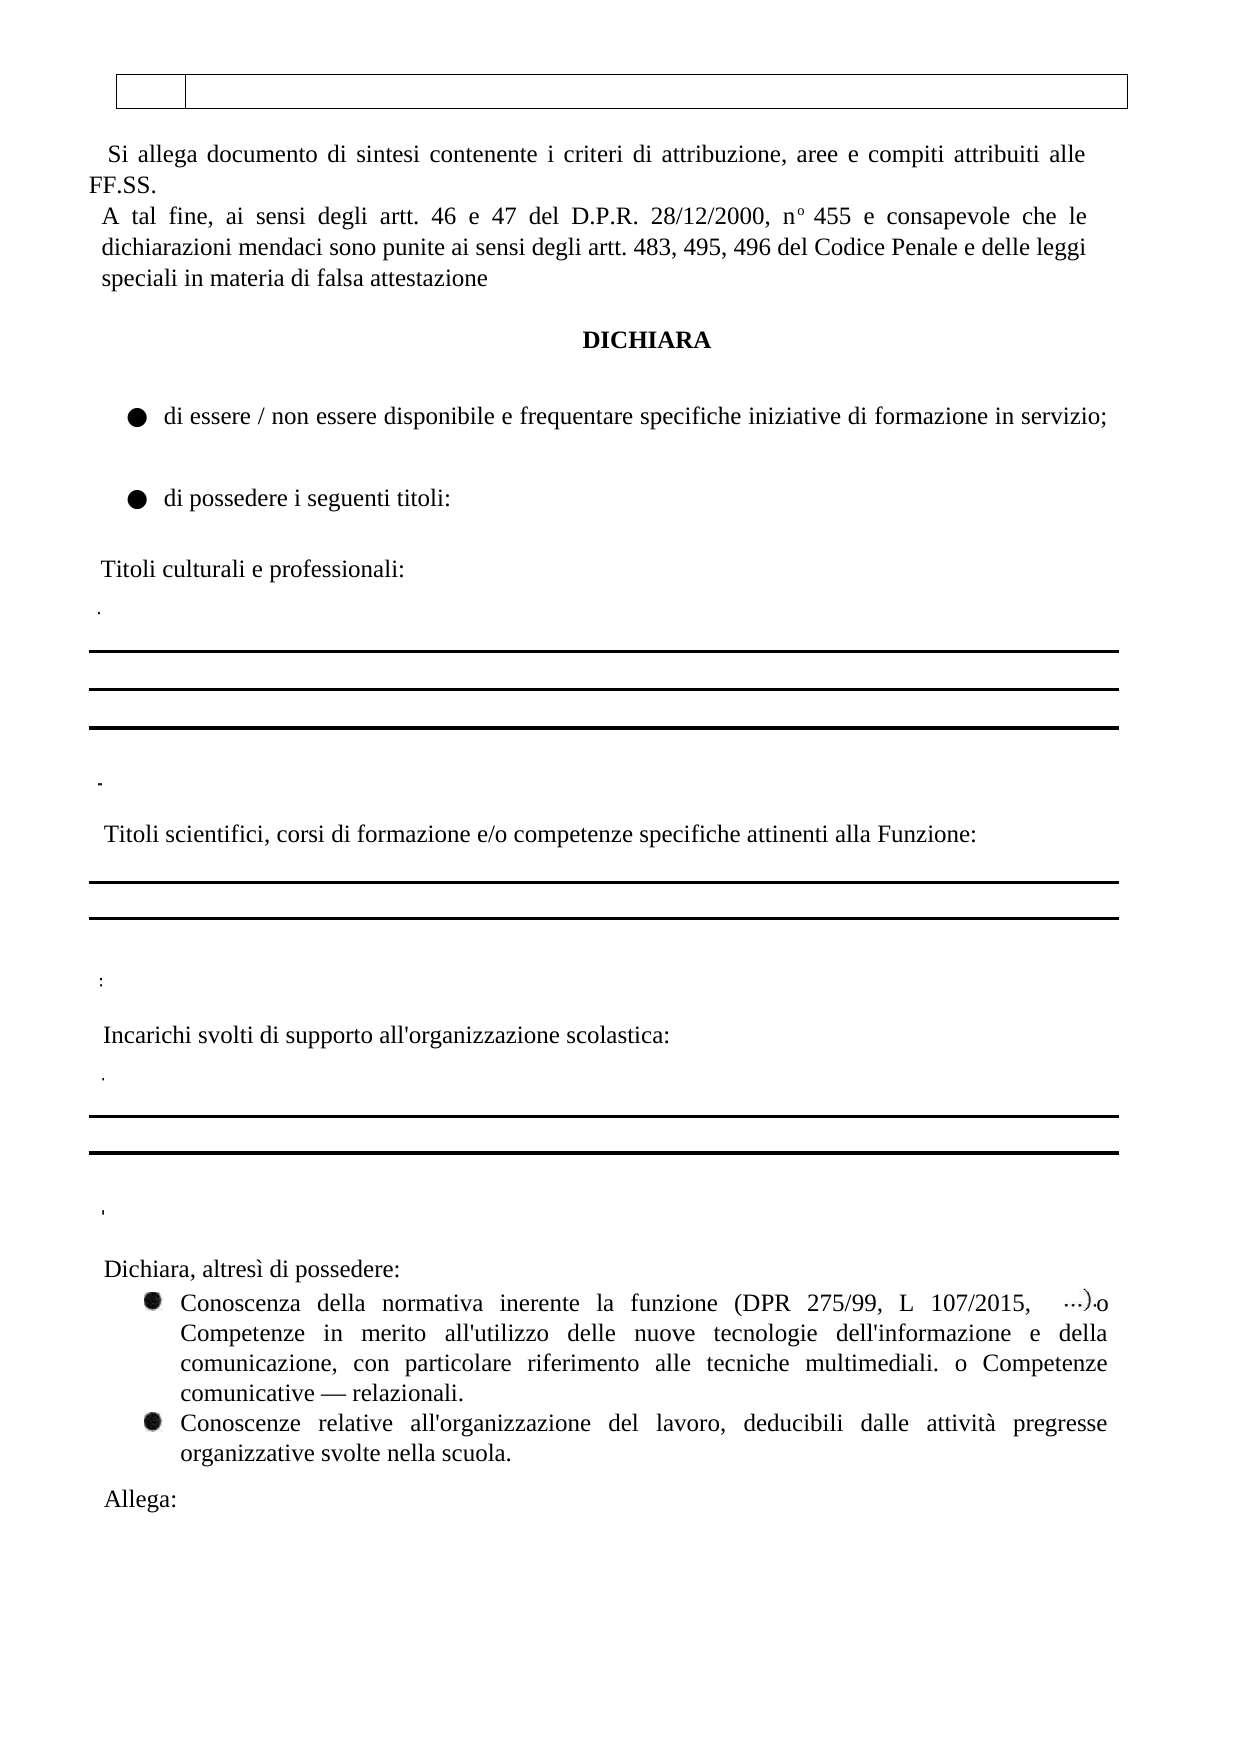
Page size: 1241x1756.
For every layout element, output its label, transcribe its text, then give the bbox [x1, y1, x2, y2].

text Allega: [103, 1484, 1119, 1513]
picture [144, 1412, 163, 1432]
text Titoli scientifici, corsi di formazione e/o competenze specifiche attinenti alla Funzione: [88, 819, 1119, 848]
text Dichiara, altresì di possedere: [88, 1254, 1119, 1283]
text Si allega documento di sintesi contenente i criteri di attribuzione, aree e compiti attribuiti alle FF.SS. [88, 139, 1087, 199]
table_header [117, 75, 185, 108]
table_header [186, 75, 1127, 108]
picture [144, 1292, 163, 1311]
text Incarichi svolti di supporto all'organizzazione scolastica: [103, 1020, 1119, 1049]
picture [1064, 1288, 1097, 1311]
text Titoli culturali e professionali: [100, 554, 1119, 583]
list di possedere i seguenti titoli: [126, 470, 1109, 521]
text A tal fine, ai sensi degli artt. 46 e 47 del D.P.R. 28/12/2000, no 455 e consapevole che le dichiarazioni mendaci sono punite ai sensi degli artt. 483, 495, 496 del Codice Penale e delle leggi speciali in materia di falsa attestazione [101, 201, 1087, 292]
text Conoscenza della normativa inerente la funzione (DPR 275/99, L 107/2015, o Competenze in merito all'utilizzo delle nuove tecnologie dell'informazione e della comunicazione, con particolare riferimento alle tecniche multimediali. o Competenze comunicative — relazionali. [180, 1288, 1108, 1407]
text Conoscenze relative all'organizzazione del lavoro, deducibili dalle attività pregresse organizzative svolte nella scuola. [180, 1408, 1108, 1467]
text DICHIARA [88, 326, 1087, 354]
list di essere / non essere disponibile e frequentare specifiche iniziative di formazione in servizio; [126, 388, 1109, 468]
